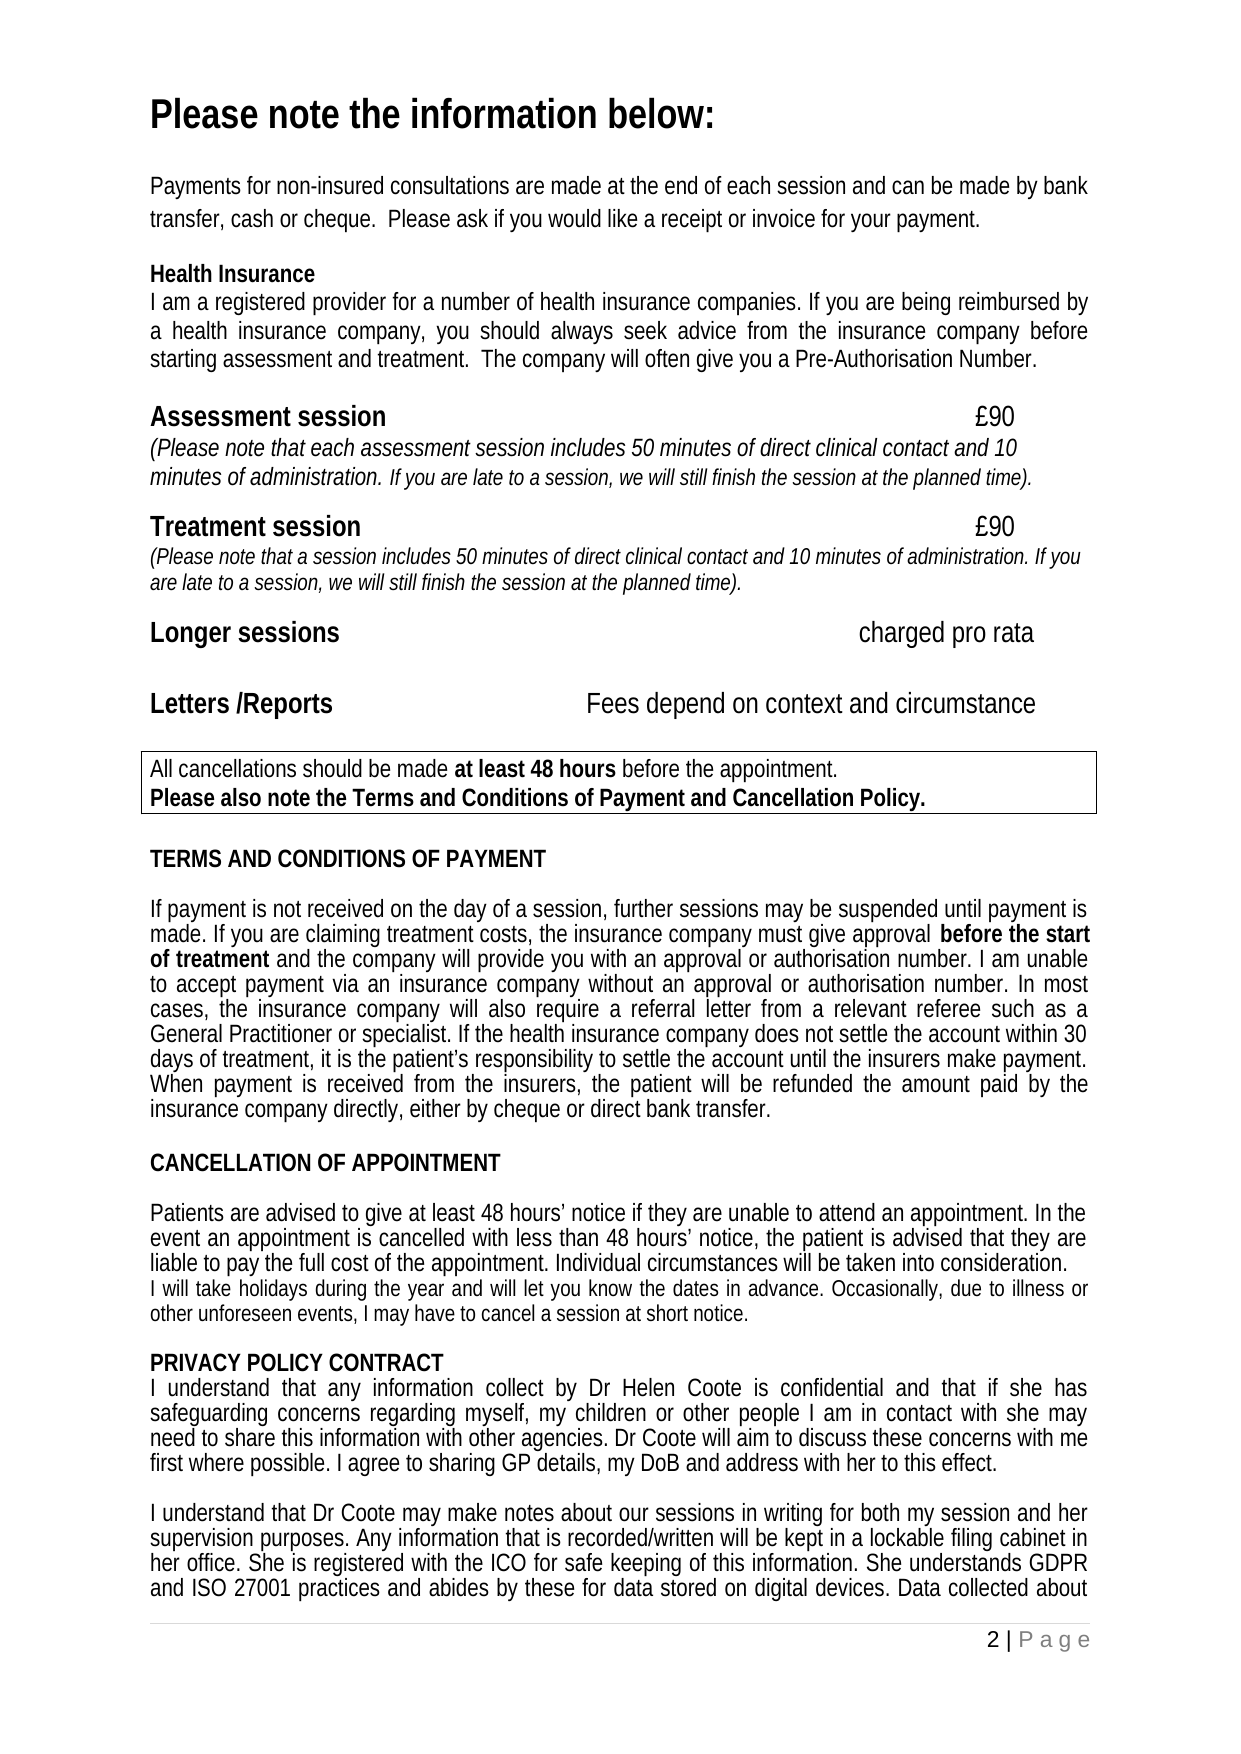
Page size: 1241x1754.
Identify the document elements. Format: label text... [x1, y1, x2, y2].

text TERMS AND CONDITIONS OF PAYMENT [150, 846, 1090, 873]
text (Please note that a session includes 50 minutes of direct clinical contact and 10 minutes of administration. If you are late to a session, we will still finish the session at the planned time). [150, 543, 1090, 596]
text (Please note that each assessment session includes 50 minutes of direct clinical contact and 10 minutes of administration. If you are late to a session, we will still finish the session at the planned time). [150, 433, 1090, 490]
text I am a registered provider for a number of health insurance companies. If you are being reimbursed by a health insurance company, you should always seek advice from the insurance company before starting assessment and treatment. The company will often give you a Pre-Authorisation Number. [150, 287, 1090, 373]
text I understand that any information collect by Dr Helen Coote is confidential and that if she has safeguarding concerns regarding myself, my children or other people I am in contact with she may need to share this information with other agencies. Dr Coote will aim to discuss these concerns with me first where possible. I agree to sharing GP details, my DoB and address with her to this effect. [150, 1377, 1090, 1477]
text Longer sessions charged pro rata [150, 615, 1090, 648]
text Treatment session £90 [150, 509, 1090, 543]
text All cancellations should be made at least 48 hours before the appointment. [142, 752, 1096, 779]
text If payment is not received on the day of a session, further sessions may be suspended until payment is made. If you are claiming treatment costs, the insurance company must give approval before the start of treatment and the company will provide you with an approval or authorisation number. I am unable to accept payment via an insurance company without an approval or authorisation number. In most cases, the insurance company will also require a referral letter from a relevant referee such as a General Practitioner or specialist. If the health insurance company does not settle the account within 30 days of treatment, it is the patient’s responsibility to settle the account until the insurers make payment. When payment is received from the insurers, the patient will be refunded the amount paid by the insurance company directly, either by cheque or direct bank transfer. [150, 898, 1090, 1123]
text Assessment session £90 [150, 399, 1090, 433]
text Health Insurance [150, 258, 1090, 287]
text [150, 1502, 1090, 1602]
text Please note the information below: [150, 90, 1090, 138]
text I will take holidays during the year and will let you know the dates in advance. Occasionally, due to illness or other unforeseen events, I may have to cancel a session at short notice. [150, 1277, 1090, 1327]
text Patients are advised to give at least 48 hours’ notice if they are unable to attend an appointment. In the event an appointment is cancelled with less than 48 hours’ notice, the patient is advised that they are liable to pay the full cost of the appointment. Individual circumstances will be taken into consideration. [150, 1202, 1090, 1277]
text Payments for non-insured consultations are made at the end of each session and can be made by bank transfer, cash or cheque. Please ask if you would like a receipt or invoice for your payment. [150, 171, 1090, 232]
text Letters /Reports Fees depend on context and circumstance [150, 686, 1090, 720]
text Please also note the Terms and Conditions of Payment and Cancellation Policy. [142, 779, 1096, 813]
text CANCELLATION OF APPOINTMENT [150, 1150, 1090, 1177]
text PRIVACY POLICY CONTRACT [150, 1352, 1090, 1377]
